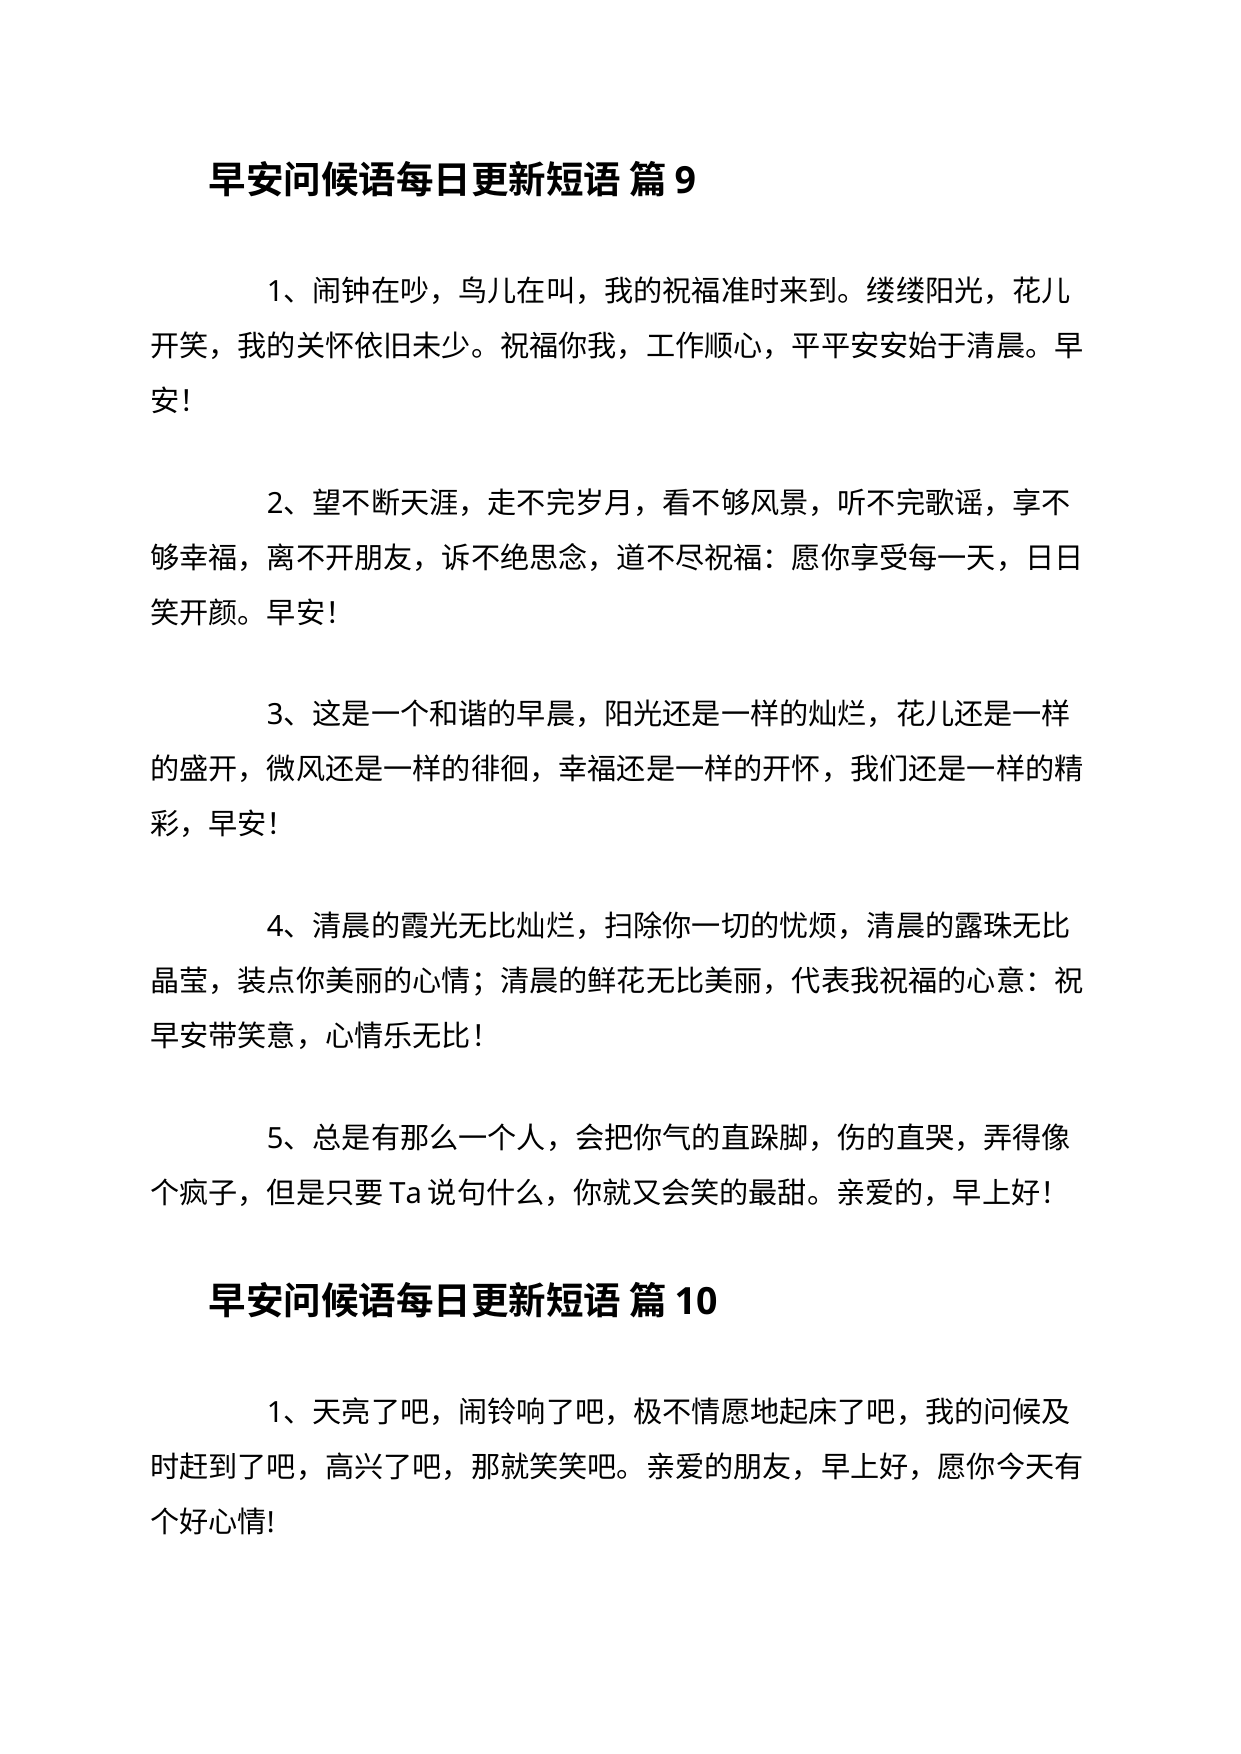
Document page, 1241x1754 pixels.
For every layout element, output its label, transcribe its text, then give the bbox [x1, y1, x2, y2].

text 4、清晨的霞光无比灿烂，扫除你一切的忧烦，清晨的露珠无比晶莹，装点你美丽的心情；清晨的鲜花无比美丽，代表我祝福的心意：祝早安带笑意，心情乐无比！ [150, 903, 1090, 1055]
text 1、天亮了吧，闹铃响了吧，极不情愿地起床了吧，我的问候及时赶到了吧，高兴了吧，那就笑笑吧。亲爱的朋友，早上好，愿你今天有个好心情! [150, 1389, 1090, 1541]
text 1、闹钟在吵，鸟儿在叫，我的祝福准时来到。缕缕阳光，花儿开笑，我的关怀依旧未少。祝福你我，工作顺心，平平安安始于清晨。早安！ [150, 268, 1090, 420]
text 3、这是一个和谐的早晨，阳光还是一样的灿烂，花儿还是一样的盛开，微风还是一样的徘徊，幸福还是一样的开怀，我们还是一样的精彩，早安！ [150, 691, 1090, 843]
text 早安问候语每日更新短语 篇10 [150, 1271, 1090, 1326]
text 2、望不断天涯，走不完岁月，看不够风景，听不完歌谣，享不够幸福，离不开朋友，诉不绝思念，道不尽祝福：愿你享受每一天，日日笑开颜。早安！ [150, 479, 1090, 631]
text 5、总是有那么一个人，会把你气的直跺脚，伤的直哭，弄得像个疯子，但是只要Ta说句什么，你就又会笑的最甜。亲爱的，早上好！ [150, 1114, 1090, 1212]
text 早安问候语每日更新短语 篇9 [150, 150, 1090, 204]
